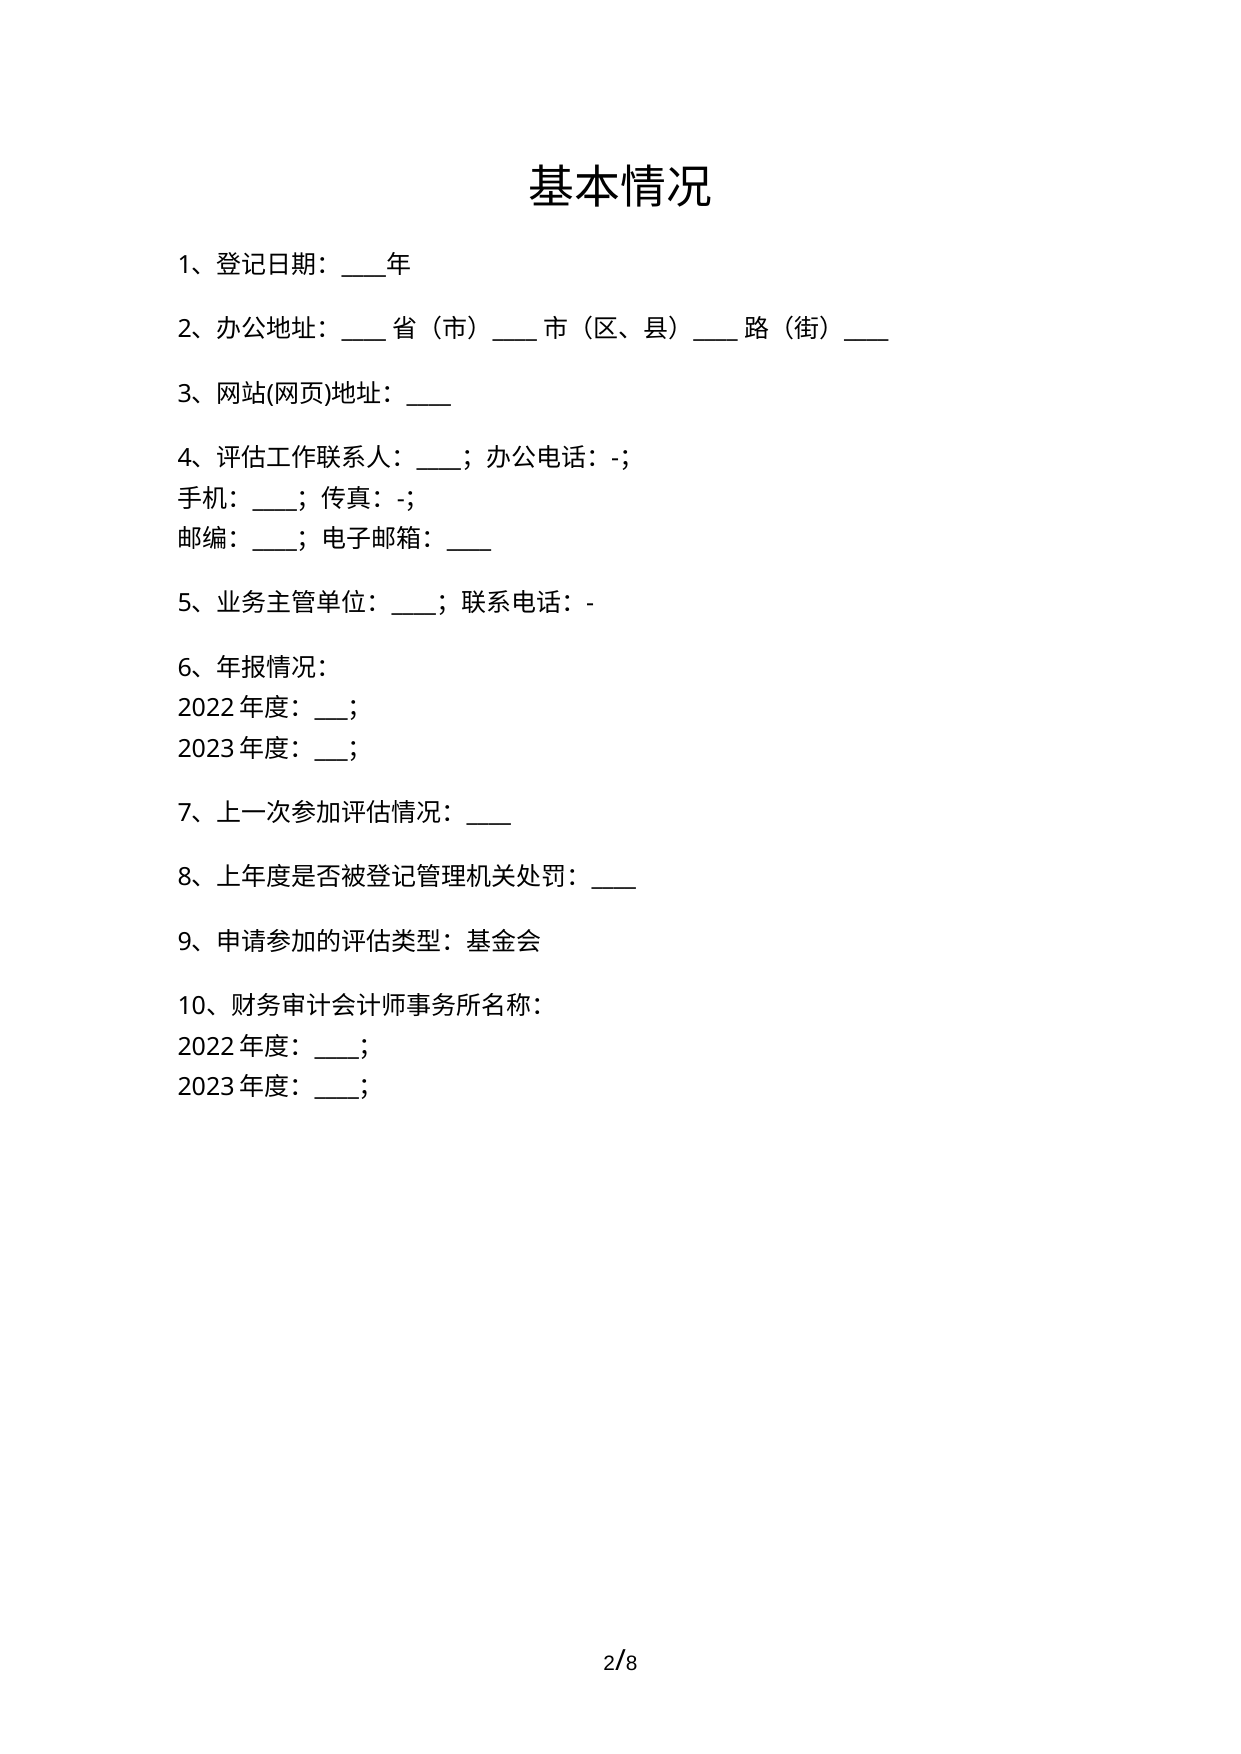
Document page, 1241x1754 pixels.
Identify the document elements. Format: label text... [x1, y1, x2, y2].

text 1、登记日期：____年 [177, 244, 1063, 281]
text 2022年度：____； [177, 1026, 1063, 1062]
text 4、评估工作联系人：____；办公电话：-； [177, 438, 1063, 474]
text 7、上一次参加评估情况：____ [177, 792, 1063, 829]
text 3、网站(网页)地址：____ [177, 373, 1063, 409]
text 5、业务主管单位：____；联系电话：- [177, 583, 1063, 619]
text 8、上年度是否被登记管理机关处罚：____ [177, 857, 1063, 893]
text 2023年度：___； [177, 728, 1063, 764]
text 6、年报情况： [177, 647, 1063, 683]
text 邮编：____；电子邮箱：____ [177, 518, 1063, 555]
text 2023年度：____； [177, 1066, 1063, 1103]
text 9、申请参加的评估类型：基金会 [177, 921, 1063, 957]
text 10、财务审计会计师事务所名称： [177, 986, 1063, 1022]
text 2022年度：___； [177, 688, 1063, 724]
text 手机：____；传真：-； [177, 478, 1063, 514]
text 基本情况 [177, 150, 1063, 216]
text 2、办公地址：____ 省（市）____ 市（区、县）____ 路（街）____ [177, 309, 1063, 345]
